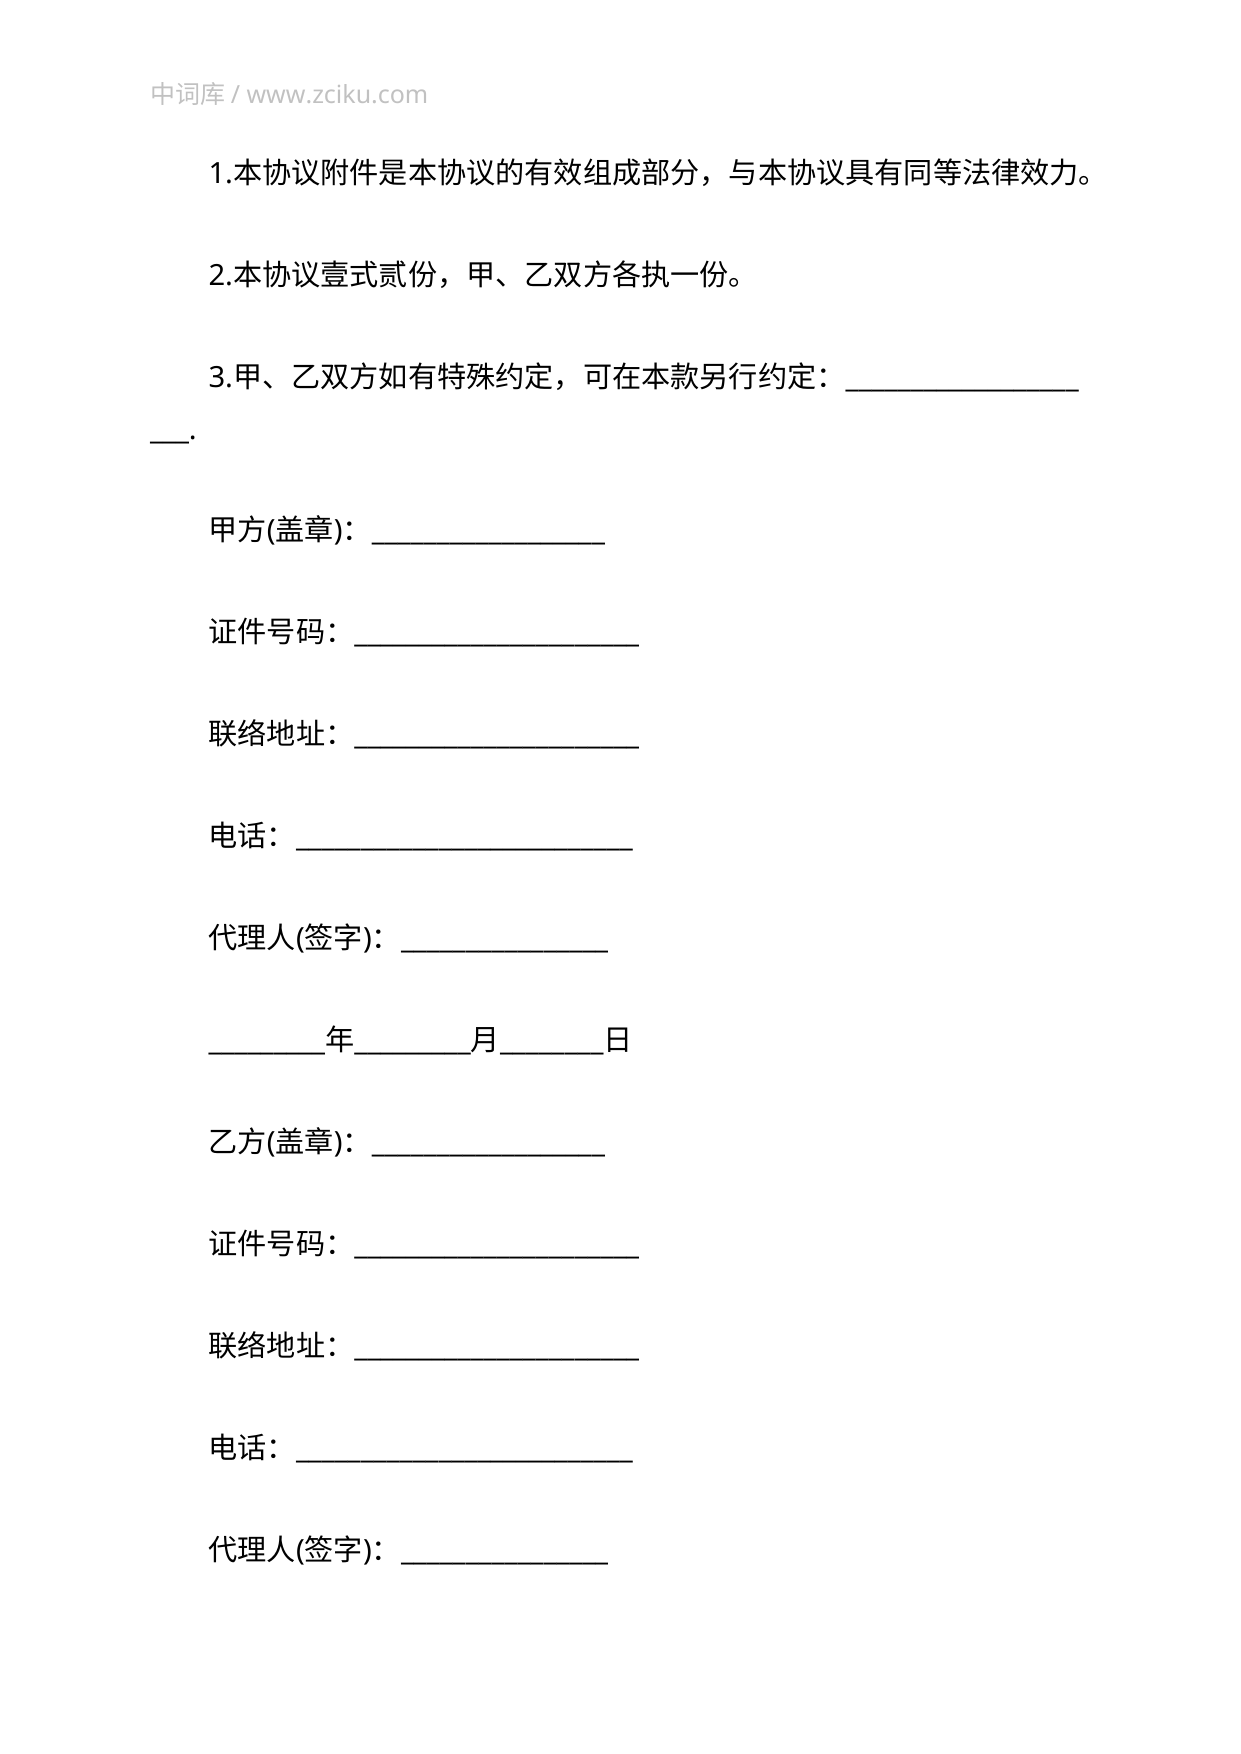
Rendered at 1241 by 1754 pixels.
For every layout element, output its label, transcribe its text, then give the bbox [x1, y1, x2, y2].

text 2.本协议壹式贰份，甲、乙双方各执一份。 [150, 252, 1090, 294]
text 代理人(签字)：________________ [150, 1526, 1090, 1569]
text 联络地址：______________________ [150, 1322, 1090, 1365]
text 电话：__________________________ [150, 813, 1090, 855]
text 甲方(盖章)：__________________ [150, 507, 1090, 549]
text 1.本协议附件是本协议的有效组成部分，与本协议具有同等法律效力。 [150, 150, 1090, 192]
text 证件号码：______________________ [150, 1221, 1090, 1263]
text 证件号码：______________________ [150, 609, 1090, 651]
text 3.甲、乙双方如有特殊约定，可在本款另行约定：_____________________. [150, 354, 1090, 448]
text 联络地址：______________________ [150, 711, 1090, 753]
text 电话：__________________________ [150, 1424, 1090, 1467]
text _________年_________月________日 [150, 1017, 1090, 1059]
text 乙方(盖章)：__________________ [150, 1118, 1090, 1161]
text 代理人(签字)：________________ [150, 914, 1090, 957]
